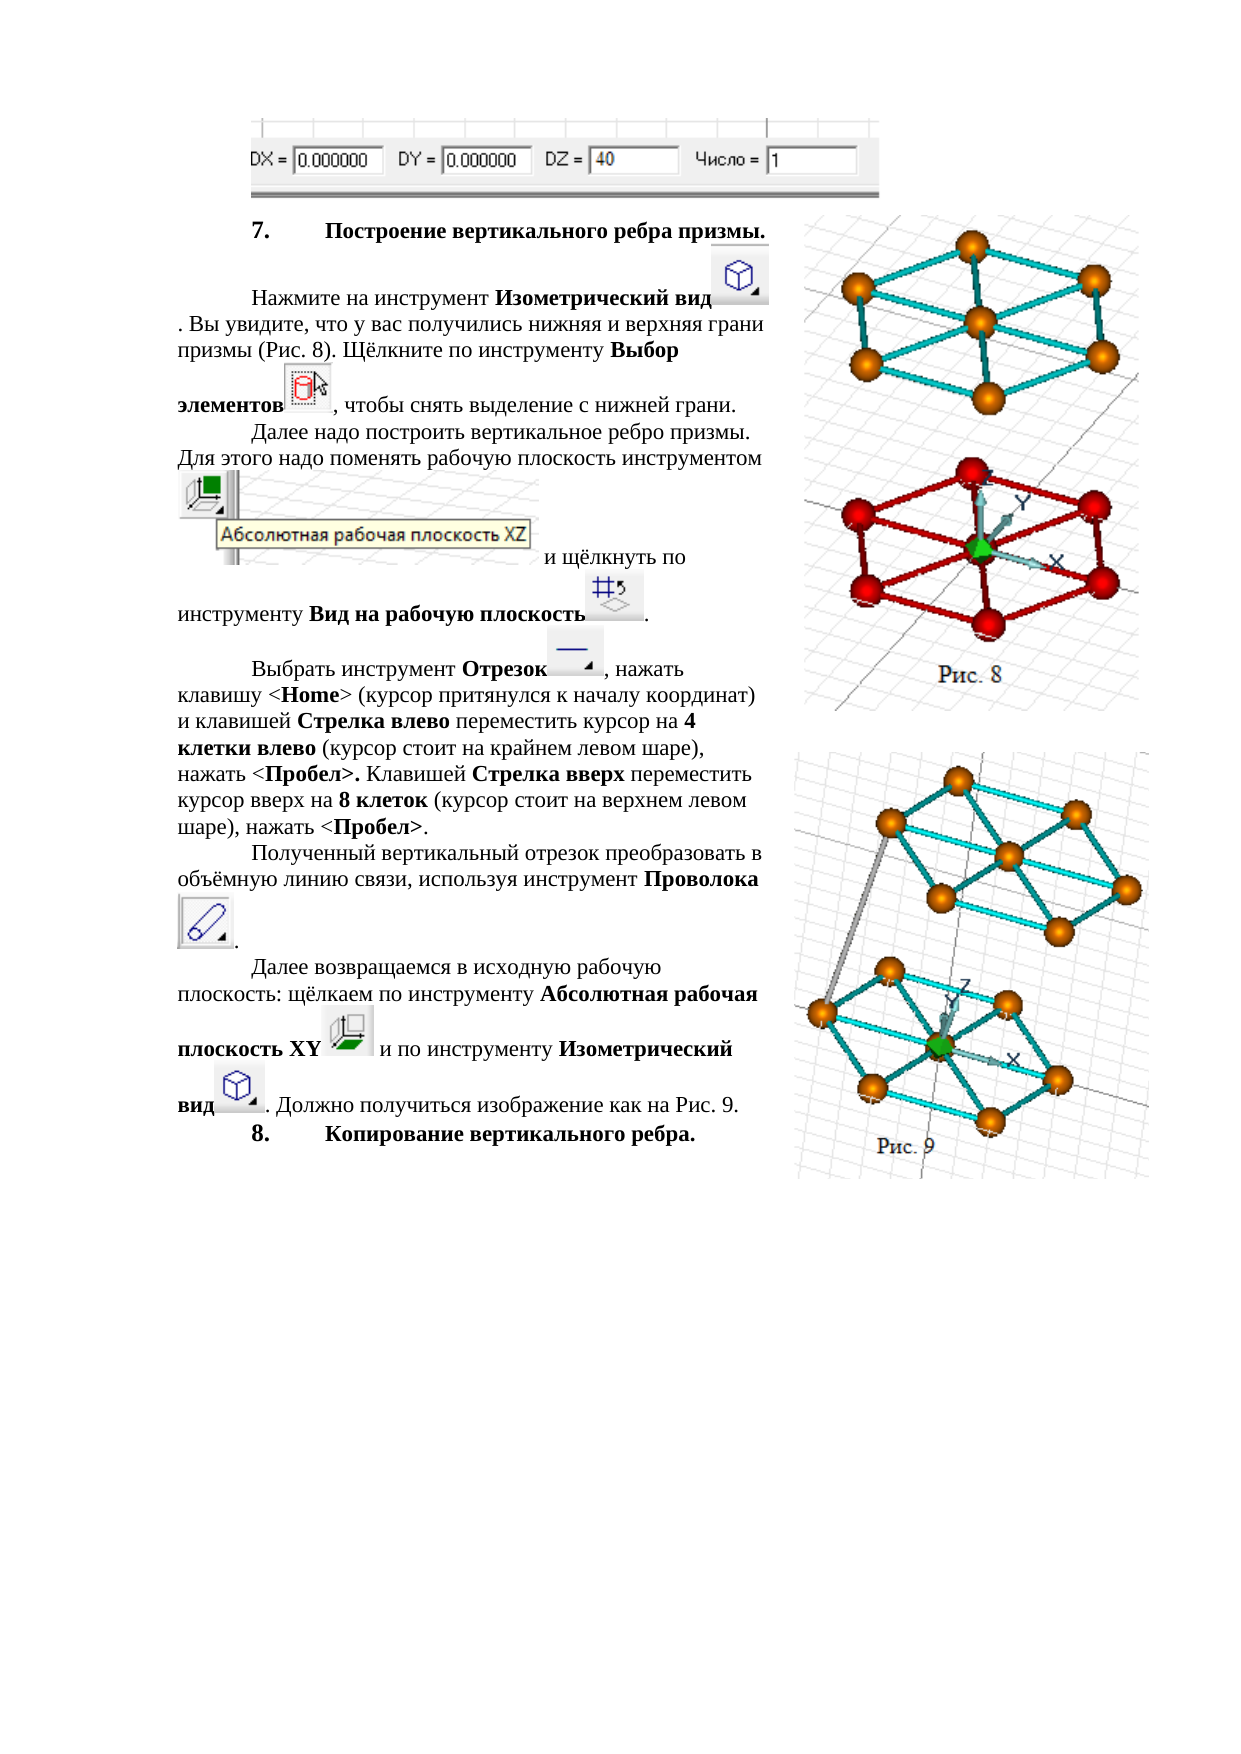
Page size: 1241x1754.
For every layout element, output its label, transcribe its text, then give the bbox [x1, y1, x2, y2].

table_header Построение вертикального ребра призмы. Нажмите на инструмент Изометрический вид. Вы увидите, что у вас получились нижняя и верхняя грани призмы (Рис. 8). Щёлкните по инструменту Выбор элементов, чтобы снять выделение с нижней грани. Далее надо построить вертикальное ребро призмы. Для этого надо поменять рабочую плоскость инструментом и щёлкнуть по инструменту Вид на рабочую плоскость. Выбрать инструмент Отрезок, нажать клавишу <Home> (курсор притянулся к началу координат) и клавишей Стрелка влево переместить курсор на 4 клетки влево (курсор стоит на крайнем левом шаре), нажать <Пробел>. Клавишей Стрелка вверх переместить курсор вверх на 8 клеток (курсор стоит на верхнем левом шаре), нажать <Пробел>. Полученный вертикальный отрезок преобразовать в объёмную линию связи, используя инструмент Проволока. Далее возвращаемся в исходную рабочую плоскость: щёлкаем по инструменту Абсолютная рабочая плоскость XY и по инструменту Изометрический вид. Должно получиться изображение как на Рис. 9. Копирование вертикального ребра. Выбрать в инструменте Копия – Угловая. Выделить вертикальное ребро. Нажать на <Esc>. Далее указываем центр: нажать <Home>и<Пробел>. Внизу экрана ввести , нажать <Enter>.. Щёлкнуть по инструменту Изометрический вид и снять выделение инструментом Выбор элементов. У Вас должна получиться модель как на Рис. 10. [166, 215, 780, 1192]
picture [251, 118, 1139, 711]
picture [321, 1005, 374, 1056]
picture [214, 1060, 265, 1113]
picture [547, 625, 604, 676]
table_cell [780, 739, 1163, 1192]
picture [585, 569, 644, 621]
picture [177, 891, 234, 949]
picture [284, 362, 333, 413]
table_header [780, 215, 1163, 739]
picture [794, 752, 1149, 1179]
picture [711, 243, 769, 305]
picture [177, 470, 539, 565]
